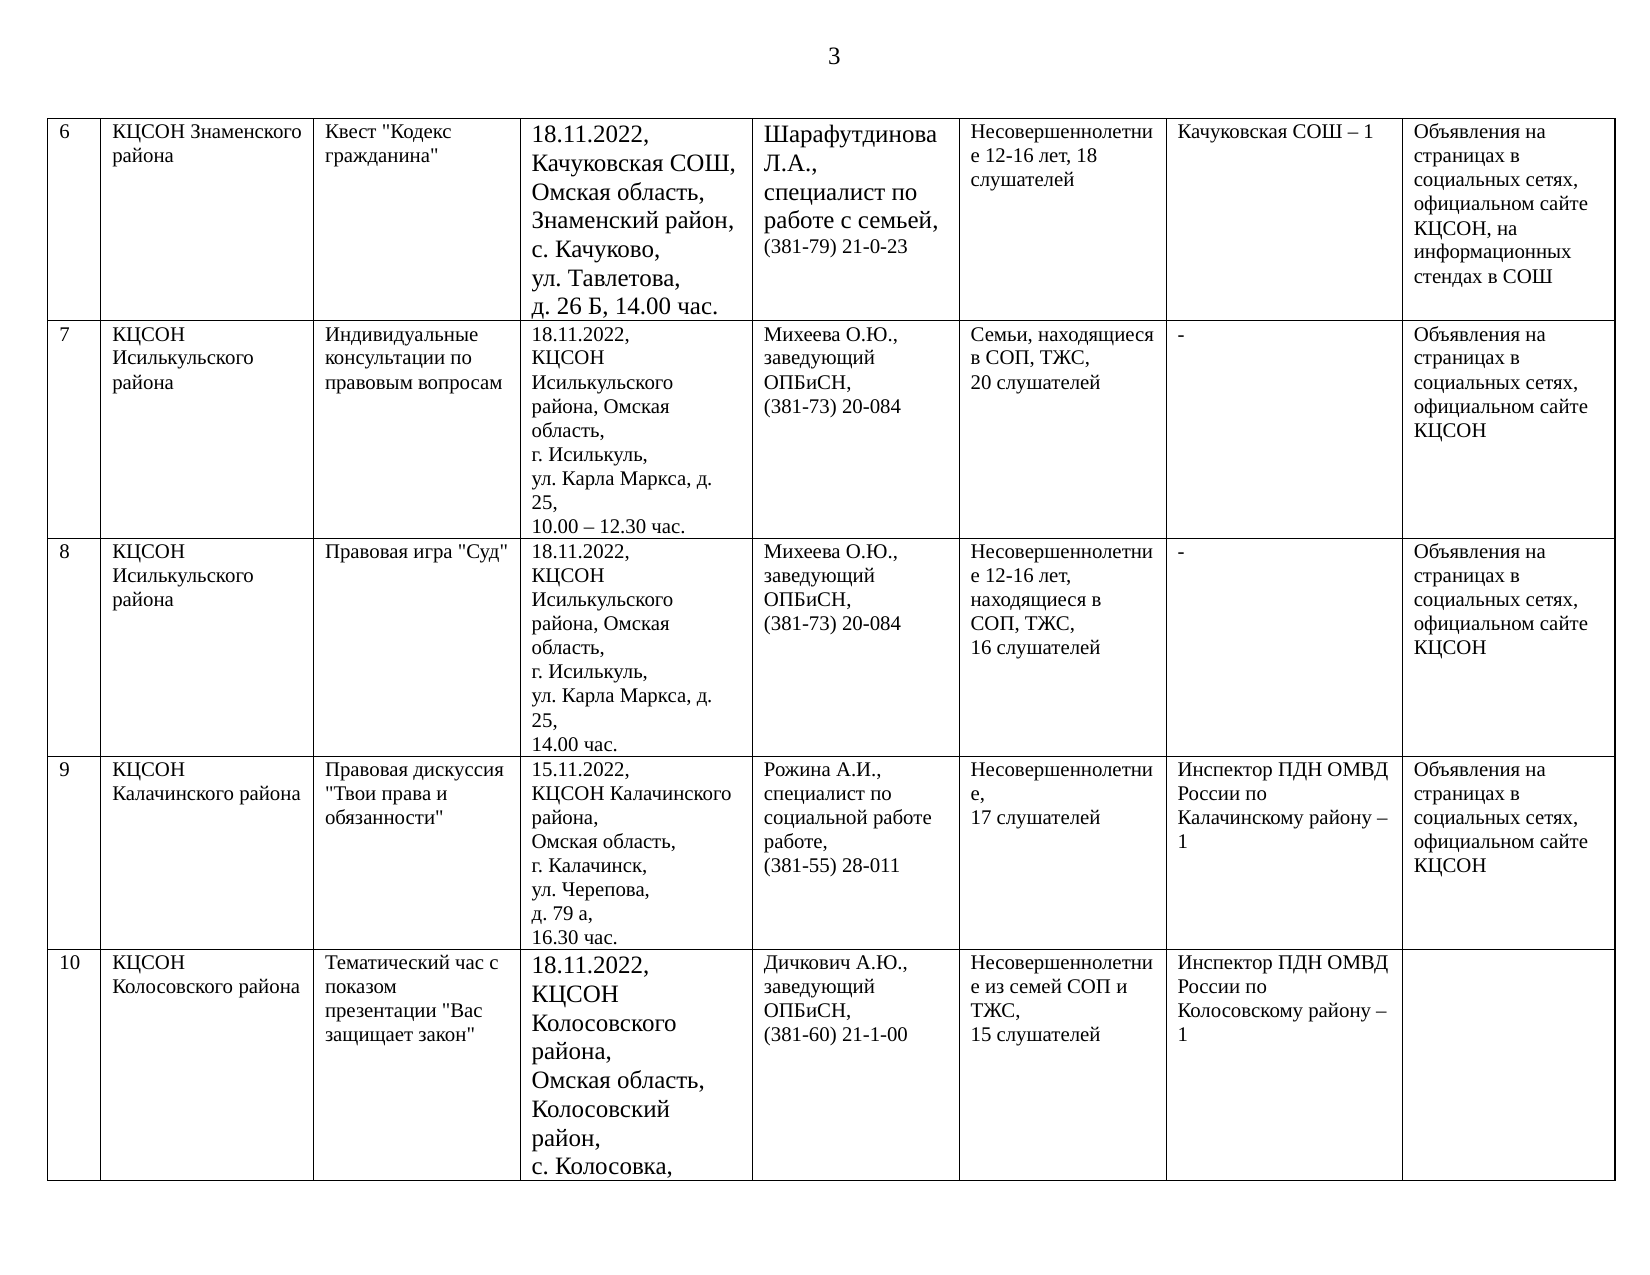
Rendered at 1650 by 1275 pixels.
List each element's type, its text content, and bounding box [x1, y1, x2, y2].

table_cell Правовая дискуссия "Твои права и обязанности" [314, 757, 520, 949]
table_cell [101, 950, 313, 1180]
table_cell [48, 119, 100, 320]
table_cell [314, 950, 520, 1180]
table_cell Шарафутдинова Л.А., специалист по работе с семьей, (381-79) 21-0-23 [753, 119, 959, 320]
table_cell Квест "Кодекс гражданина" [314, 119, 520, 320]
table_cell - [1167, 539, 1402, 756]
table_cell - [1167, 321, 1402, 538]
table_cell [48, 539, 100, 756]
table_cell КЦСОН Исилькульского района [101, 539, 313, 756]
table_cell КЦСОН Знаменского района [101, 119, 313, 320]
table_cell Рожина А.И., специалист по социальной работе работе, (381-55) 28-011 [753, 757, 959, 949]
table_cell [48, 757, 100, 949]
table_cell Объявления на страницах в социальных сетях, официальном сайте КЦСОН [1403, 757, 1614, 949]
table_cell Инспектор ПДН ОМВД России по Калачинскому району – 1 [1167, 757, 1402, 949]
table_cell 15.11.2022, КЦСОН Калачинского района, Омская область, г. Калачинск, ул. Черепова, д. 79 а, 16.30 час. [521, 757, 752, 949]
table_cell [521, 950, 752, 1180]
table_cell Несовершеннолетние 12-16 лет, находящиеся в СОП, ТЖС, 16 слушателей [960, 539, 1166, 756]
table_cell [48, 321, 100, 538]
table_cell 18.11.2022, КЦСОН Исилькульского района, Омская область, г. Исилькуль, ул. Карла Маркса, д. 25, 14.00 час. [521, 539, 752, 756]
table_cell Индивидуальные консультации по правовым вопросам [314, 321, 520, 538]
table_cell Качуковская СОШ – 1 [1167, 119, 1402, 320]
table_cell [48, 950, 100, 1180]
table_cell КЦСОН Исилькульского района [101, 321, 313, 538]
table_cell КЦСОН Калачинского района [101, 757, 313, 949]
table_cell Правовая игра "Суд" [314, 539, 520, 756]
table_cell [960, 950, 1166, 1180]
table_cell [1167, 950, 1402, 1180]
table_cell Объявления на страницах в социальных сетях, официальном сайте КЦСОН, на информационных стендах в СОШ [1403, 119, 1614, 320]
table_cell Объявления на страницах в социальных сетях, официальном сайте КЦСОН [1403, 539, 1614, 756]
table_cell Несовершеннолетние 12-16 лет, 18 слушателей [960, 119, 1166, 320]
table_cell Михеева О.Ю., заведующий ОПБиСН, (381-73) 20-084 [753, 321, 959, 538]
table_cell Михеева О.Ю., заведующий ОПБиСН, (381-73) 20-084 [753, 539, 959, 756]
table_cell 18.11.2022, Качуковская СОШ, Омская область, Знаменский район, с. Качуково, ул. Тавлетова, д. 26 Б, 14.00 час. [521, 119, 752, 320]
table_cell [753, 950, 959, 1180]
table_cell Объявления на страницах в социальных сетях, официальном сайте КЦСОН [1403, 321, 1614, 538]
table_cell [1403, 950, 1614, 1180]
table_cell Несовершеннолетние, 17 слушателей [960, 757, 1166, 949]
table_cell Семьи, находящиеся в СОП, ТЖС, 20 слушателей [960, 321, 1166, 538]
table_cell 18.11.2022, КЦСОН Исилькульского района, Омская область, г. Исилькуль, ул. Карла Маркса, д. 25, 10.00 – 12.30 час. [521, 321, 752, 538]
